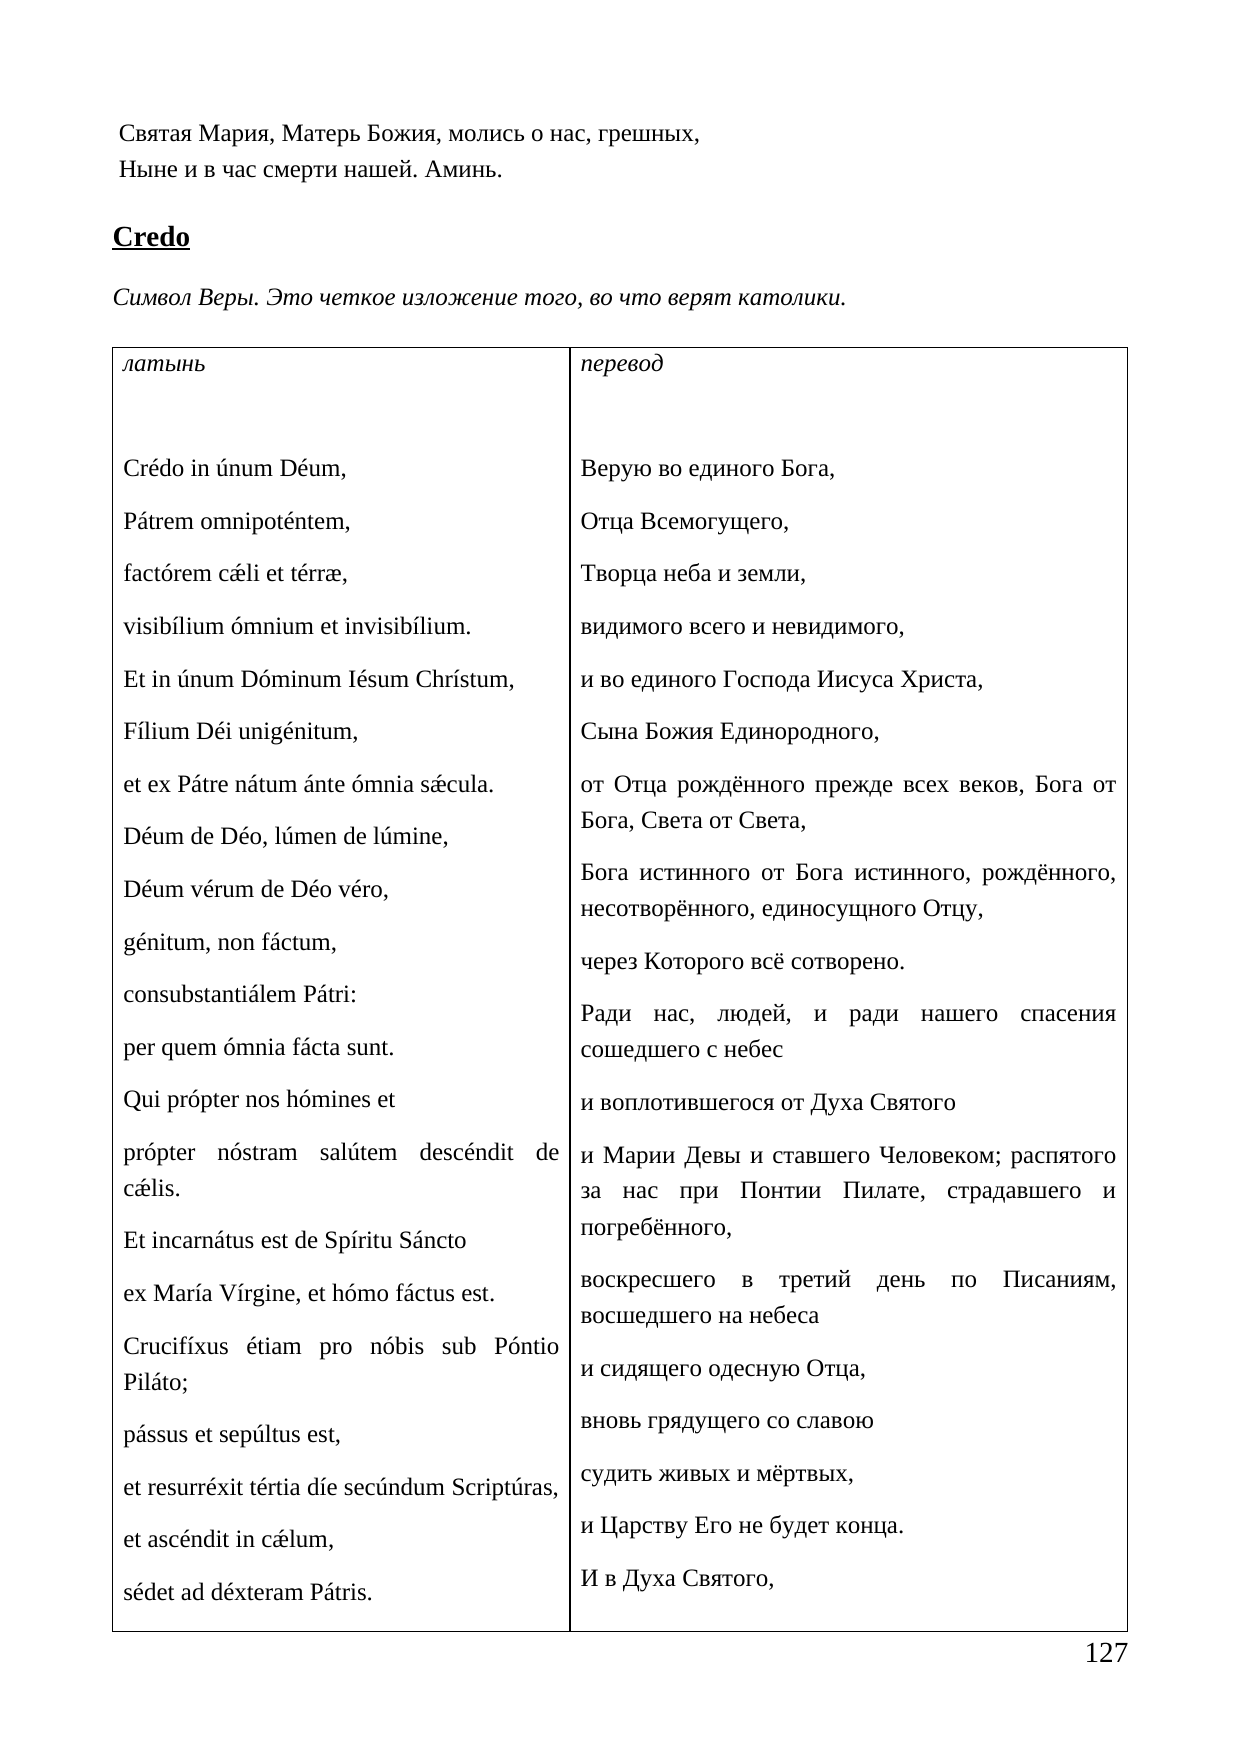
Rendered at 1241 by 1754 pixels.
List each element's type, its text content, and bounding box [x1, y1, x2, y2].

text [112, 118, 1128, 183]
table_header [113, 348, 569, 1631]
subtitle Credo [112, 219, 1128, 253]
text Символ Веры. Это четкое изложение того, во что верят католики. [112, 282, 1128, 311]
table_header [571, 348, 1127, 1631]
